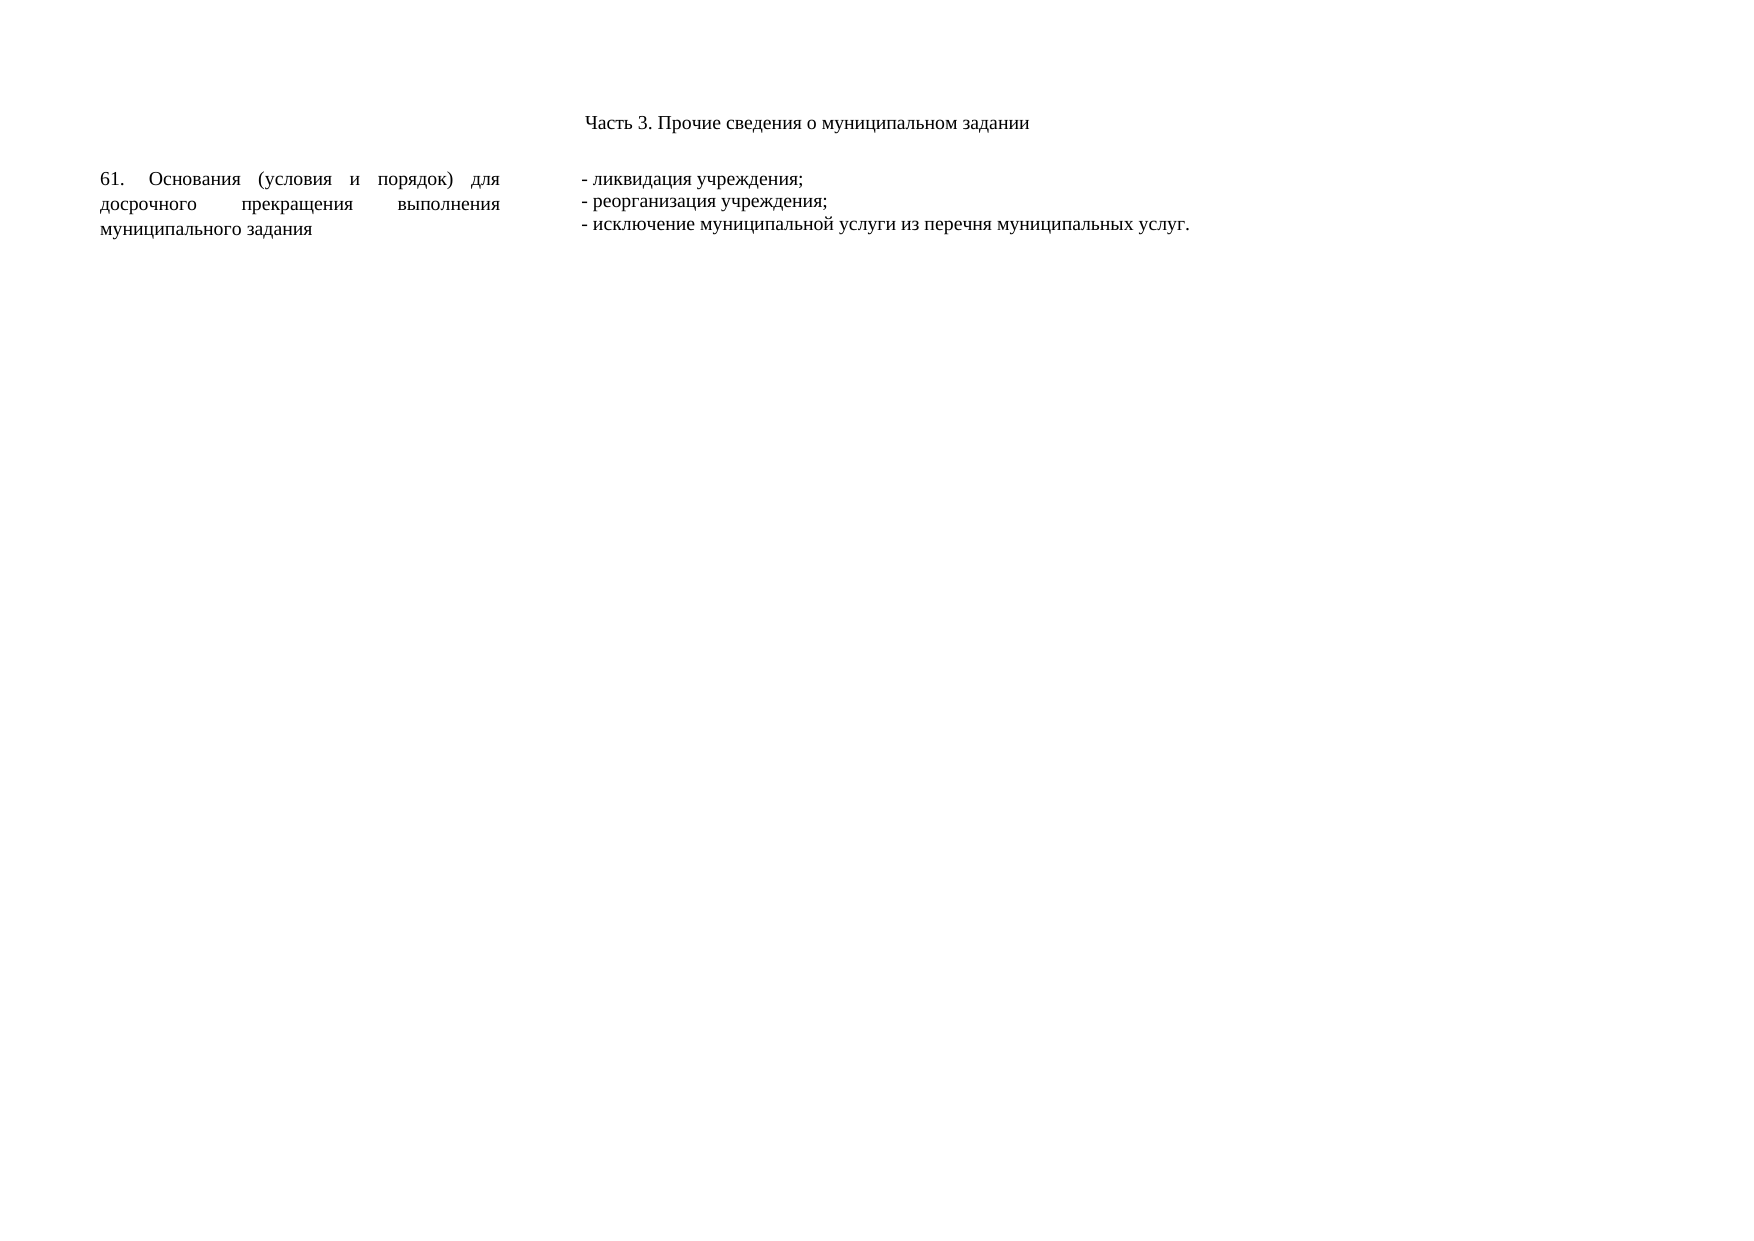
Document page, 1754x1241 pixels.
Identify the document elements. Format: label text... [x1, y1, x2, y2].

text - исключение муниципальной услуги из перечня муниципальных услуг. [581, 212, 1679, 235]
text - реорганизация учреждения; [581, 189, 862, 212]
text - ликвидация учреждения; [581, 167, 862, 189]
list Основания (условия и порядок) для досрочного прекращения выполнения муниципального задания [100, 167, 500, 239]
text Часть 3. Прочие сведения о муниципальном задании [585, 111, 1679, 133]
